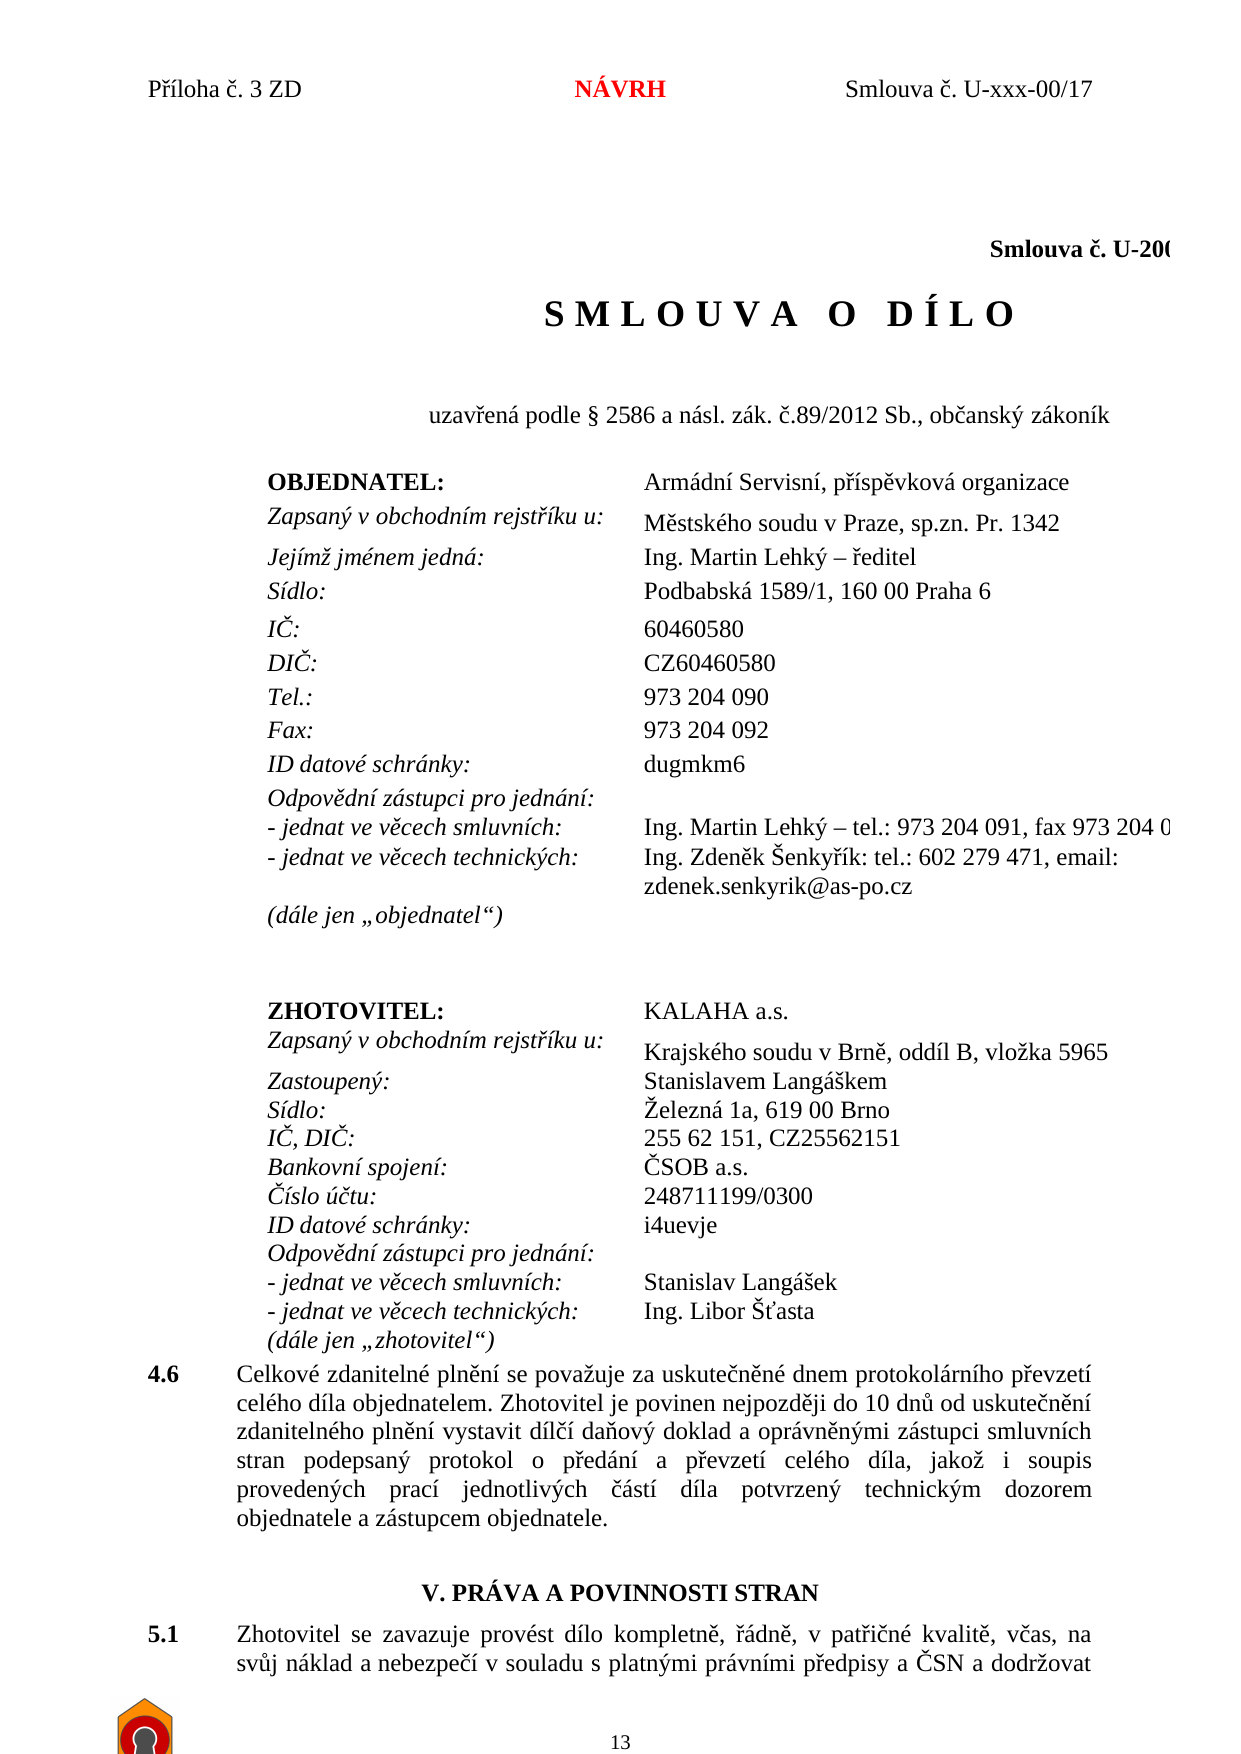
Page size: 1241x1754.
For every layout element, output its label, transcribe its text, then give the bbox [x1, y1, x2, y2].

list Zhotovitel se zavazuje provést dílo kompletně, řádně, v patřičné kvalitě, včas, na svůj náklad a nebezpečí v souladu s platnými právními předpisy a ČSN a dodržovat platné hygienické, zdravotní, požární, bezpečnostní a ekologické předpisy a závazné normy. [148, 1619, 1092, 1676]
subtitle V. PrÁva a povinnosti stran [148, 1578, 1092, 1606]
picture [109, 1695, 180, 1754]
list Celkové zdanitelné plnění se považuje za uskutečněné dnem protokolárního převzetí celého díla objednatelem. Zhotovitel je povinen nejpozději do 10 dnů od uskutečnění zdanitelného plnění vystavit dílčí daňový doklad a oprávněnými zástupci smluvních stran podepsaný protokol o předání a převzetí celého díla, jakož i soupis provedených prací jednotlivých částí díla potvrzený technickým dozorem objednatele a zástupcem objednatele. [148, 1359, 1092, 1531]
